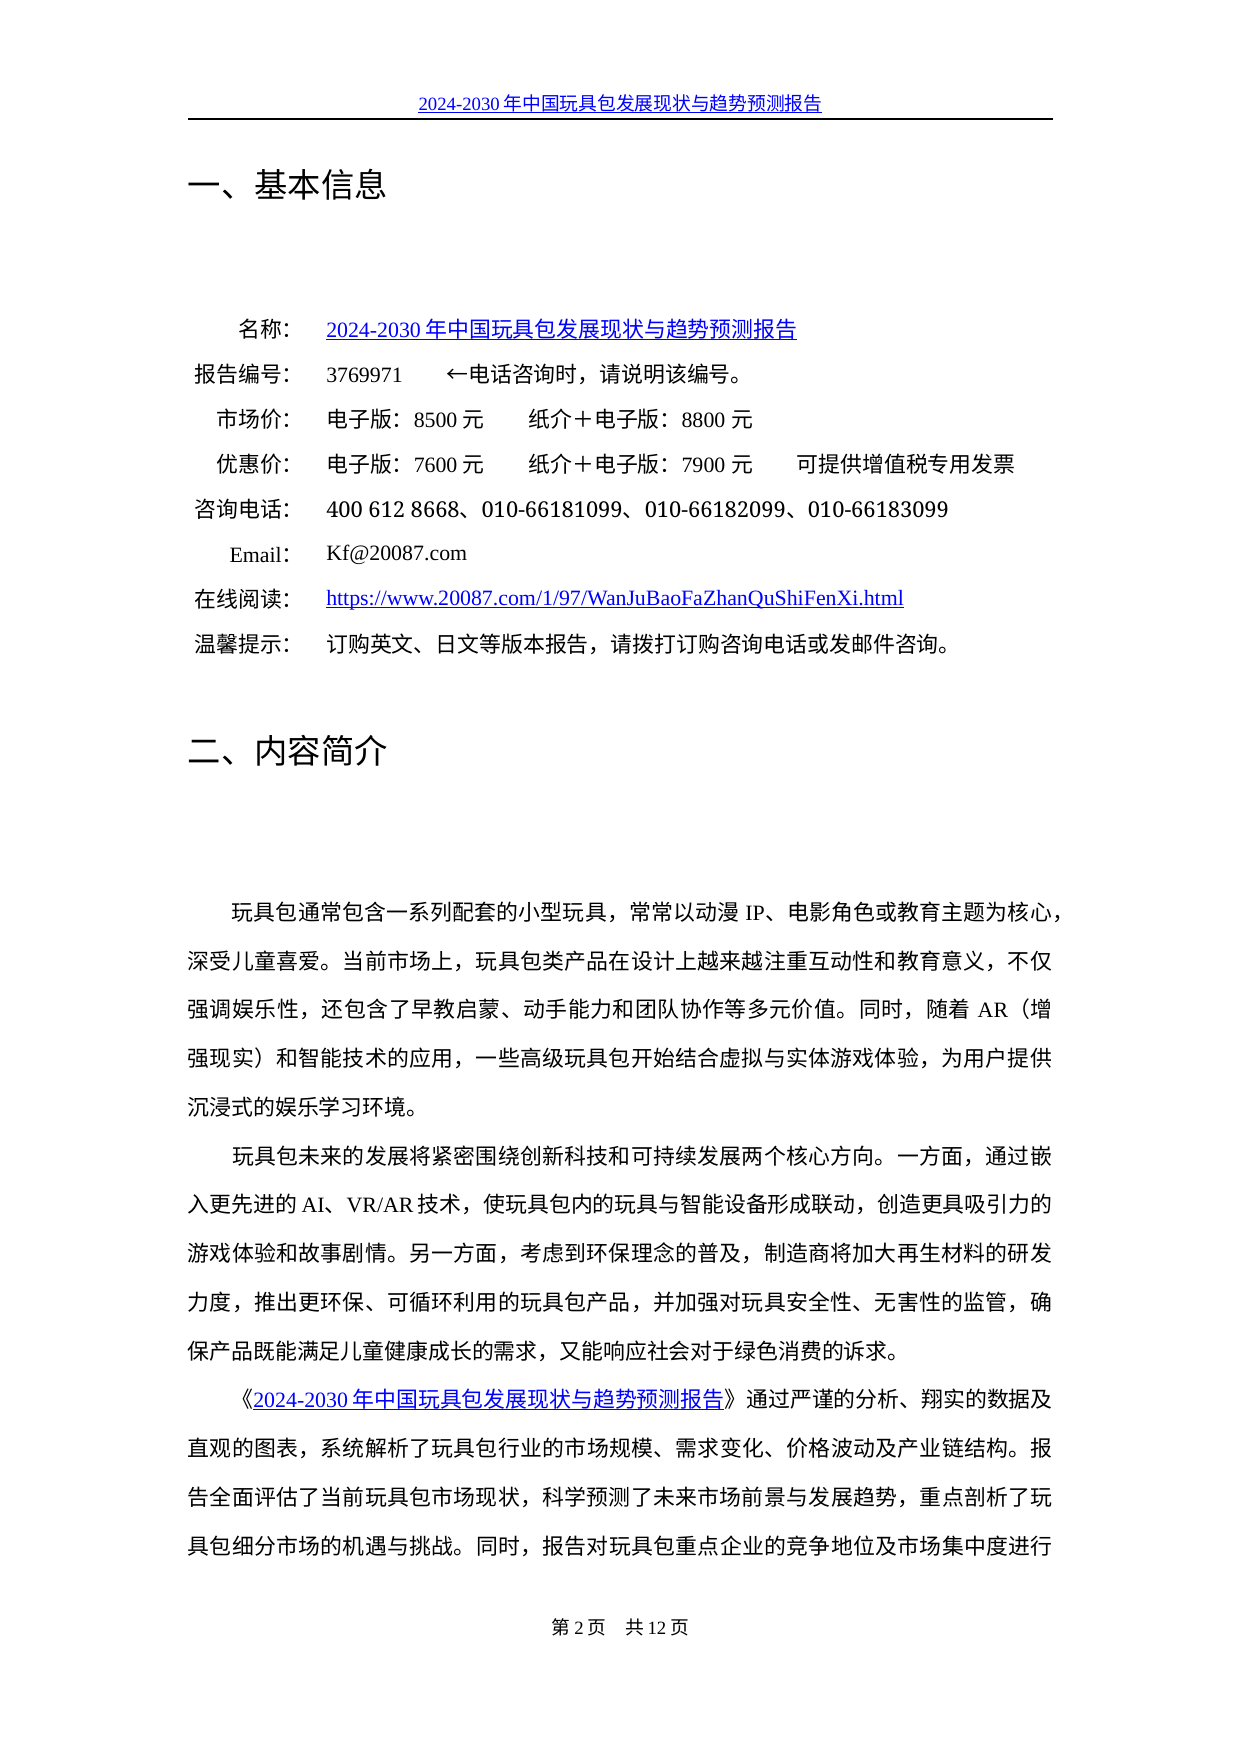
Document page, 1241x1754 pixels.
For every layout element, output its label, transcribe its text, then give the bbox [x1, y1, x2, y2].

table_cell 温馨提示： [167, 627, 315, 672]
table_cell 订购英文、日文等版本报告，请拨打订购咨询电话或发邮件咨询。 [315, 627, 1073, 672]
table_cell 电子版：8500 元 纸介＋电子版：8800 元 [315, 402, 1073, 447]
table_cell [315, 582, 1073, 627]
table_cell Email： [167, 537, 315, 582]
table_cell 市场价： [167, 402, 315, 447]
table_cell 电子版：7600 元 纸介＋电子版：7900 元 可提供增值税专用发票 [315, 447, 1073, 492]
table_cell Kf@20087.com [315, 537, 1073, 582]
table_cell 优惠价： [167, 447, 315, 492]
table_header 2024-2030年中国玩具包发展现状与趋势预测报告 [315, 312, 1073, 357]
title 一、基本信息 [187, 150, 1053, 215]
table_cell 在线阅读： [167, 582, 315, 627]
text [187, 894, 1053, 1561]
table_cell 400 612 8668、010-66181099、010-66182099、010-66183099 [315, 492, 1073, 537]
table_header 名称： [167, 312, 315, 357]
table_cell 咨询电话： [167, 492, 315, 537]
title 二、内容简介 [187, 717, 1053, 782]
table_cell 报告编号： [167, 357, 315, 402]
table_cell 3769971 ←电话咨询时，请说明该编号。 [315, 357, 1073, 402]
